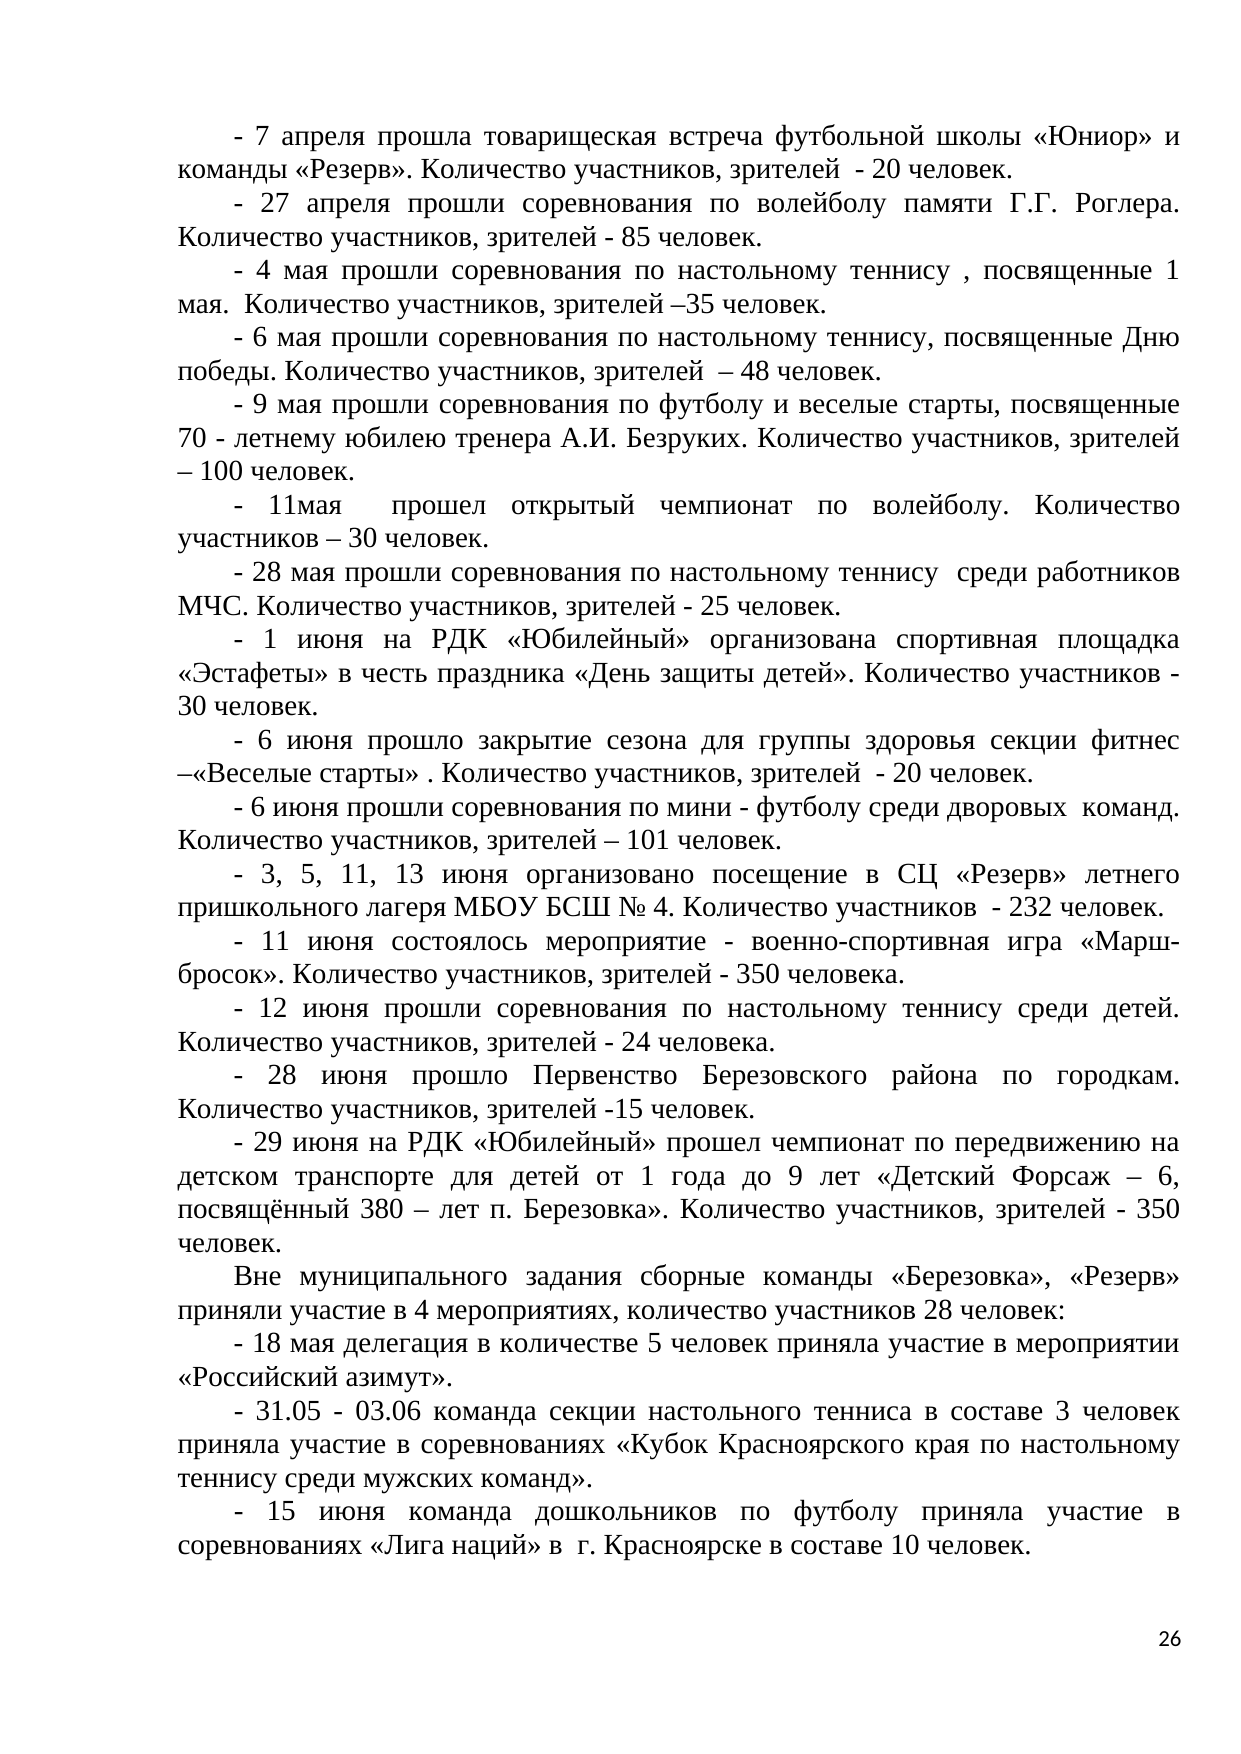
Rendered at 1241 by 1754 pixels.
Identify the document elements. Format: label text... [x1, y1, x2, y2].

text - 7 апреля прошла товарищеская встреча футбольной школы «Юниор» и команды «Резерв». Количество участников, зрителей - 20 человек. [177, 118, 1181, 185]
text - 6 июня прошло закрытие сезона для группы здоровья секции фитнес –«Веселые старты» . Количество участников, зрителей - 20 человек. [177, 722, 1181, 789]
text - 6 июня прошли соревнования по мини - футболу среди дворовых команд. Количество участников, зрителей – 101 человек. [177, 789, 1181, 856]
text Вне муниципального задания сборные команды «Березовка», «Резерв» приняли участие в 4 мероприятиях, количество участников 28 человек: [177, 1258, 1181, 1326]
text - 1 июня на РДК «Юбилейный» организована спортивная площадка «Эстафеты» в честь праздника «День защиты детей». Количество участников -30 человек. [177, 621, 1181, 722]
text - 28 мая прошли соревнования по настольному теннису среди работников МЧС. Количество участников, зрителей - 25 человек. [177, 554, 1181, 621]
text - 15 июня команда дошкольников по футболу приняла участие в соревнованиях «Лига наций» в г. Красноярске в составе 10 человек. [177, 1493, 1181, 1560]
text - 6 мая прошли соревнования по настольному теннису, посвященные Дню победы. Количество участников, зрителей – 48 человек. [177, 319, 1181, 386]
text - 11 июня состоялось мероприятие - военно-спортивная игра «Марш-бросок». Количество участников, зрителей - 350 человека. [177, 923, 1181, 990]
text - 9 мая прошли соревнования по футболу и веселые старты, посвященные 70 - летнему юбилею тренера А.И. Безруких. Количество участников, зрителей – 100 человек. [177, 386, 1181, 487]
text - 11мая прошел открытый чемпионат по волейболу. Количество участников – 30 человек. [177, 487, 1181, 554]
text - 4 мая прошли соревнования по настольному теннису , посвященные 1 мая. Количество участников, зрителей –35 человек. [177, 252, 1181, 319]
text - 29 июня на РДК «Юбилейный» прошел чемпионат по передвижению на детском транспорте для детей от 1 года до 9 лет «Детский Форсаж – 6, посвящённый 380 – лет п. Березовка». Количество участников, зрителей - 350 человек. [177, 1124, 1181, 1258]
text - 3, 5, 11, 13 июня организовано посещение в СЦ «Резерв» летнего пришкольного лагеря МБОУ БСШ № 4. Количество участников - 232 человек. [177, 856, 1181, 923]
text - 18 мая делегация в количестве 5 человек приняла участие в мероприятии «Российский азимут». [177, 1326, 1181, 1393]
text - 28 июня прошло Первенство Березовского района по городкам. Количество участников, зрителей -15 человек. [177, 1057, 1181, 1124]
text - 31.05 - 03.06 команда секции настольного тенниса в составе 3 человек приняла участие в соревнованиях «Кубок Красноярского края по настольному теннису среди мужских команд». [177, 1393, 1181, 1493]
text - 27 апреля прошли соревнования по волейболу памяти Г.Г. Роглера. Количество участников, зрителей - 85 человек. [177, 185, 1181, 252]
text - 12 июня прошли соревнования по настольному теннису среди детей. Количество участников, зрителей - 24 человека. [177, 990, 1181, 1057]
